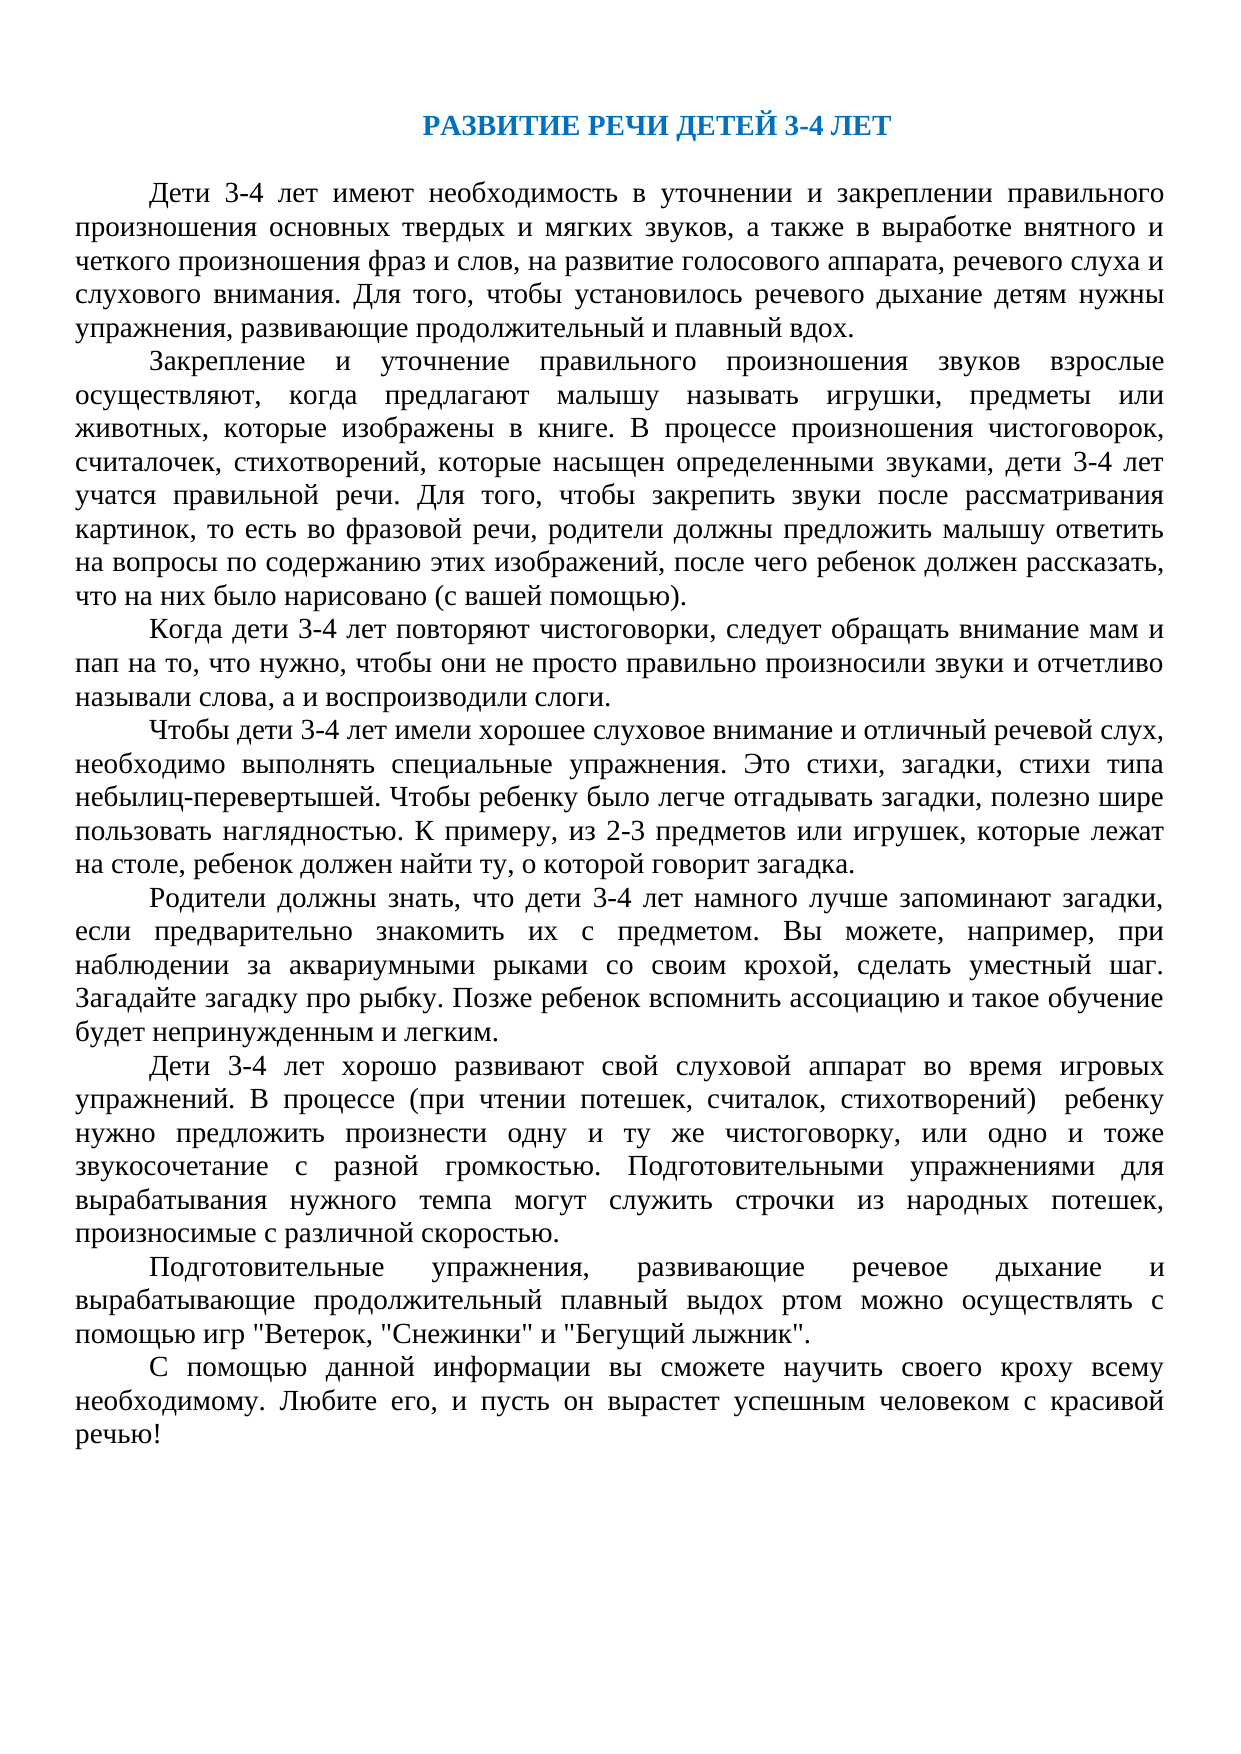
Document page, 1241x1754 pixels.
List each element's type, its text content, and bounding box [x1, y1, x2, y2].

text Закрепление и уточнение правильного произношения звуков взрослые осуществляют, когда предлагают малышу называть игрушки, предметы или животных, которые изображены в книге. В процессе произношения чистоговорок, считалочек, стихотворений, которые насыщен определенными звуками, дети 3-4 лет учатся правильной речи. Для того, чтобы закрепить звуки после рассматривания картинок, то есть во фразовой речи, родители должны предложить малышу ответить на вопросы по содержанию этих изображений, после чего ребенок должен рассказать, что на них было нарисовано (с вашей помощью). [75, 343, 1165, 612]
text С помощью данной информации вы сможете научить своего кроху всему необходимому. Любите его, и пусть он вырастет успешным человеком с красивой речью! [75, 1349, 1165, 1450]
text Когда дети 3-4 лет повторяют чистоговорки, следует обращать внимание мам и пап на то, что нужно, чтобы они не просто правильно произносили звуки и отчетливо называли слова, а и воспроизводили слоги. [75, 612, 1165, 712]
text Дети 3-4 лет имеют необходимость в уточнении и закреплении правильного произношения основных твердых и мягких звуков, а также в выработке внятного и четкого произношения фраз и слов, на развитие голосового аппарата, речевого слуха и слухового внимания. Для того, чтобы установилось речевого дыхание детям нужны упражнения, развивающие продолжительный и плавный вдох. [75, 176, 1165, 343]
text Родители должны знать, что дети 3-4 лет намного лучше запоминают загадки, если предварительно знакомить их с предметом. Вы можете, например, при наблюдении за аквариумными рыками со своим крохой, сделать уместный шаг. Загадайте загадку про рыбку. Позже ребенок вспомнить ассоциацию и такое обучение будет непринужденным и легким. [75, 880, 1165, 1048]
text Чтобы дети 3-4 лет имели хорошее слуховое внимание и отличный речевой слух, необходимо выполнять специальные упражнения. Это стихи, загадки, стихи типа небылиц-перевертышей. Чтобы ребенку было легче отгадывать загадки, полезно шире пользовать наглядностью. К примеру, из 2-3 предметов или игрушек, которые лежат на столе, ребенок должен найти ту, о которой говорит загадка. [75, 712, 1165, 880]
text РАЗВИТИЕ РЕЧИ ДЕТЕЙ 3-4 ЛЕТ [75, 108, 1165, 142]
text Дети 3-4 лет хорошо развивают свой слуховой аппарат во время игровых упражнений. В процессе (при чтении потешек, считалок, стихотворений) ребенку нужно предложить произнести одну и ту же чистоговорку, или одно и тоже звукосочетание с разной громкостью. Подготовительными упражнениями для вырабатывания нужного темпа могут служить строчки из народных потешек, произносимые с различной скоростью. [75, 1048, 1165, 1249]
text Подготовительные упражнения, развивающие речевое дыхание и вырабатывающие продолжительный плавный выдох ртом можно осуществлять с помощью игр "Ветерок, "Снежинки" и "Бегущий лыжник". [75, 1249, 1165, 1349]
